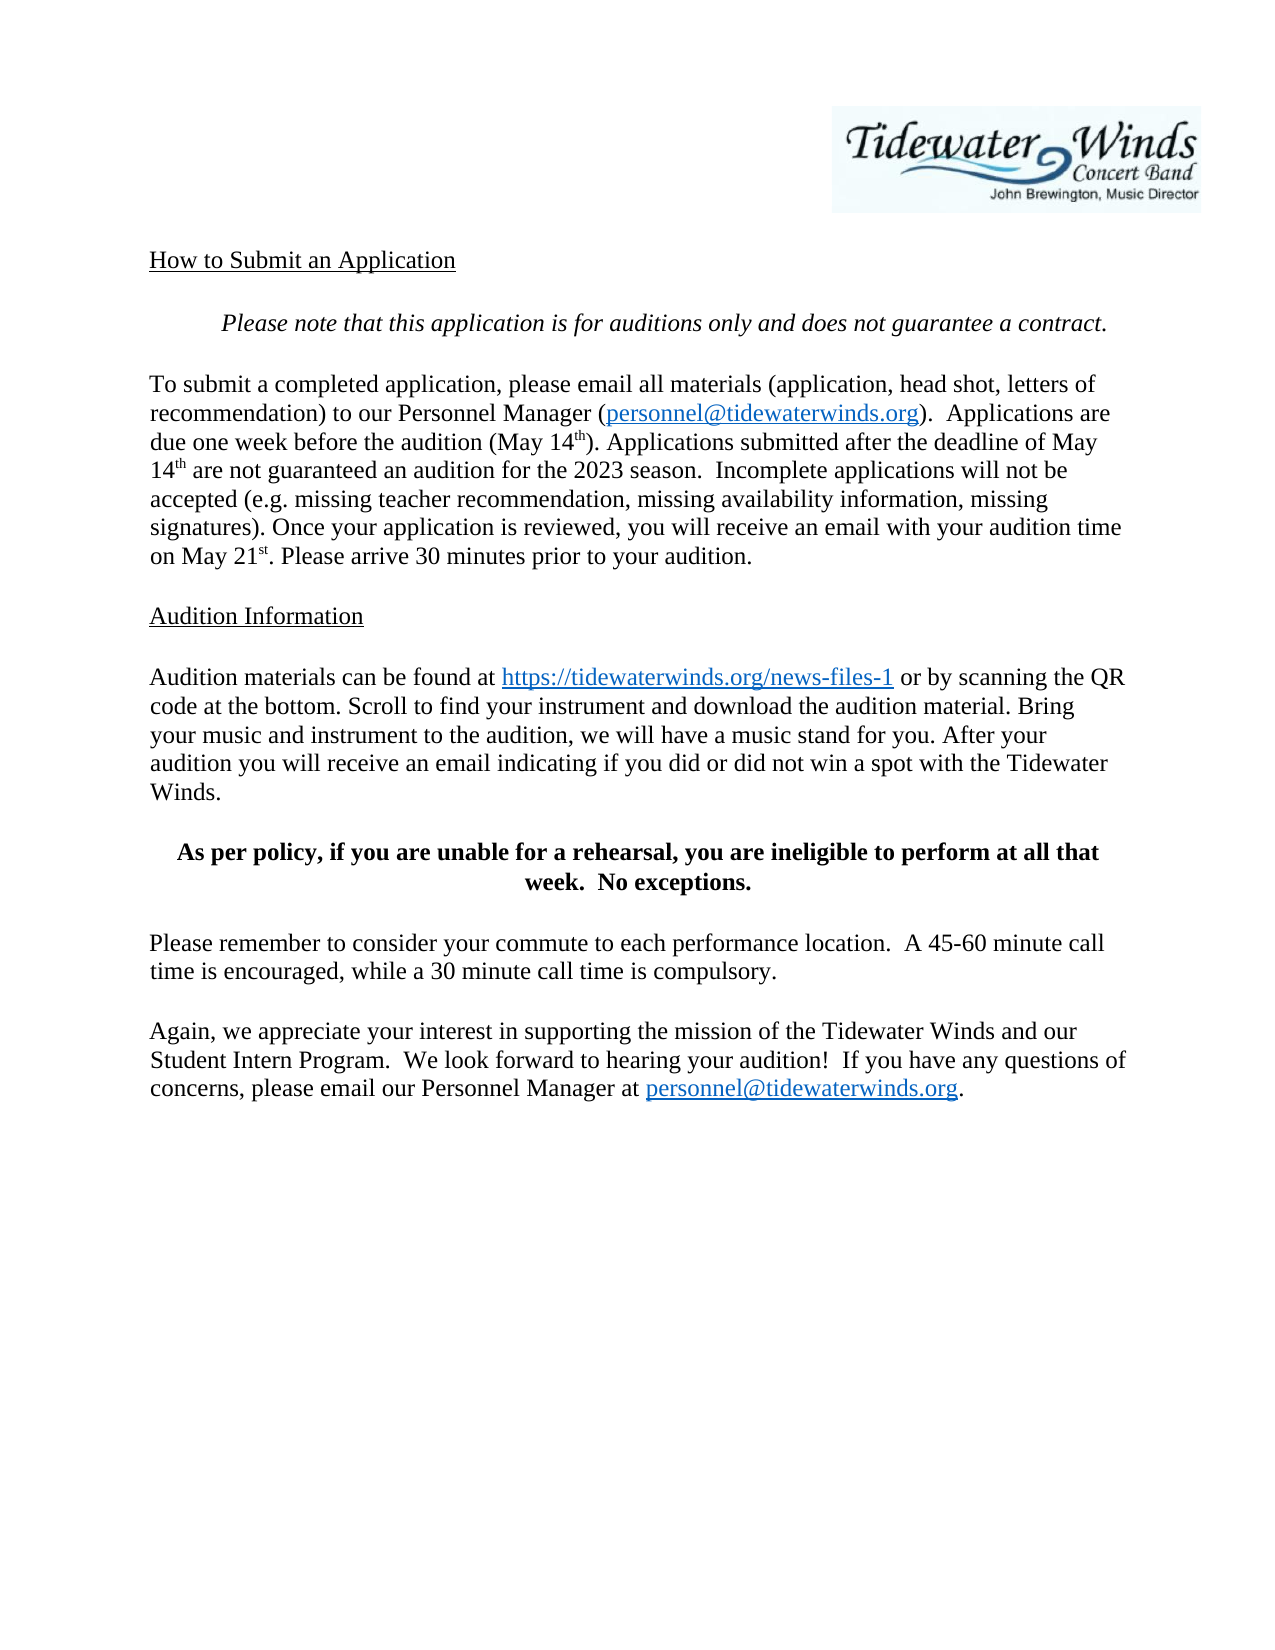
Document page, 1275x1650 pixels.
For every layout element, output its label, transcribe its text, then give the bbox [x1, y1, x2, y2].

subtitle How to Submit an Application [149, 246, 1127, 274]
text Please remember to consider your commute to each performance location. A 45-60 minute call time is encouraged, while a 30 minute call time is compulsory. [149, 928, 1127, 985]
text Please note that this application is for auditions only and does not guarantee a contract. [151, 308, 1201, 336]
subtitle Audition Information [149, 601, 1127, 629]
text To submit a completed application, please email all materials (application, head shot, letters of recommendation) to our Personnel Manager (personnel@tidewaterwinds.org). Applications are due one week before the audition (May 14th). Applications submitted after the deadline of May 14th are not guaranteed an audition for the 2023 season. Incomplete applications will not be accepted (e.g. missing teacher recommendation, missing availability information, missing signatures). Once your application is reviewed, you will receive an email with your audition time on May 21st. Please arrive 30 minutes prior to your audition. [149, 370, 1127, 569]
text Again, we appreciate your interest in supporting the mission of the Tidewater Winds and our Student Intern Program. We look forward to hearing your audition! If you have any questions of concerns, please email our Personnel Manager at personnel@tidewaterwinds.org. [149, 1017, 1127, 1102]
text As per policy, if you are unable for a rehearsal, you are ineligible to perform at all that week. No exceptions. [177, 837, 1166, 896]
picture [831, 106, 1202, 213]
text Audition materials can be found at https://tidewaterwinds.org/news-files-1 or by scanning the QR code at the bottom. Scroll to find your instrument and download the audition material. Bring your music and instrument to the audition, we will have a music stand for you. After your audition you will receive an email indicating if you did or did not win a spot with the Tidewater Winds. [149, 663, 1127, 806]
